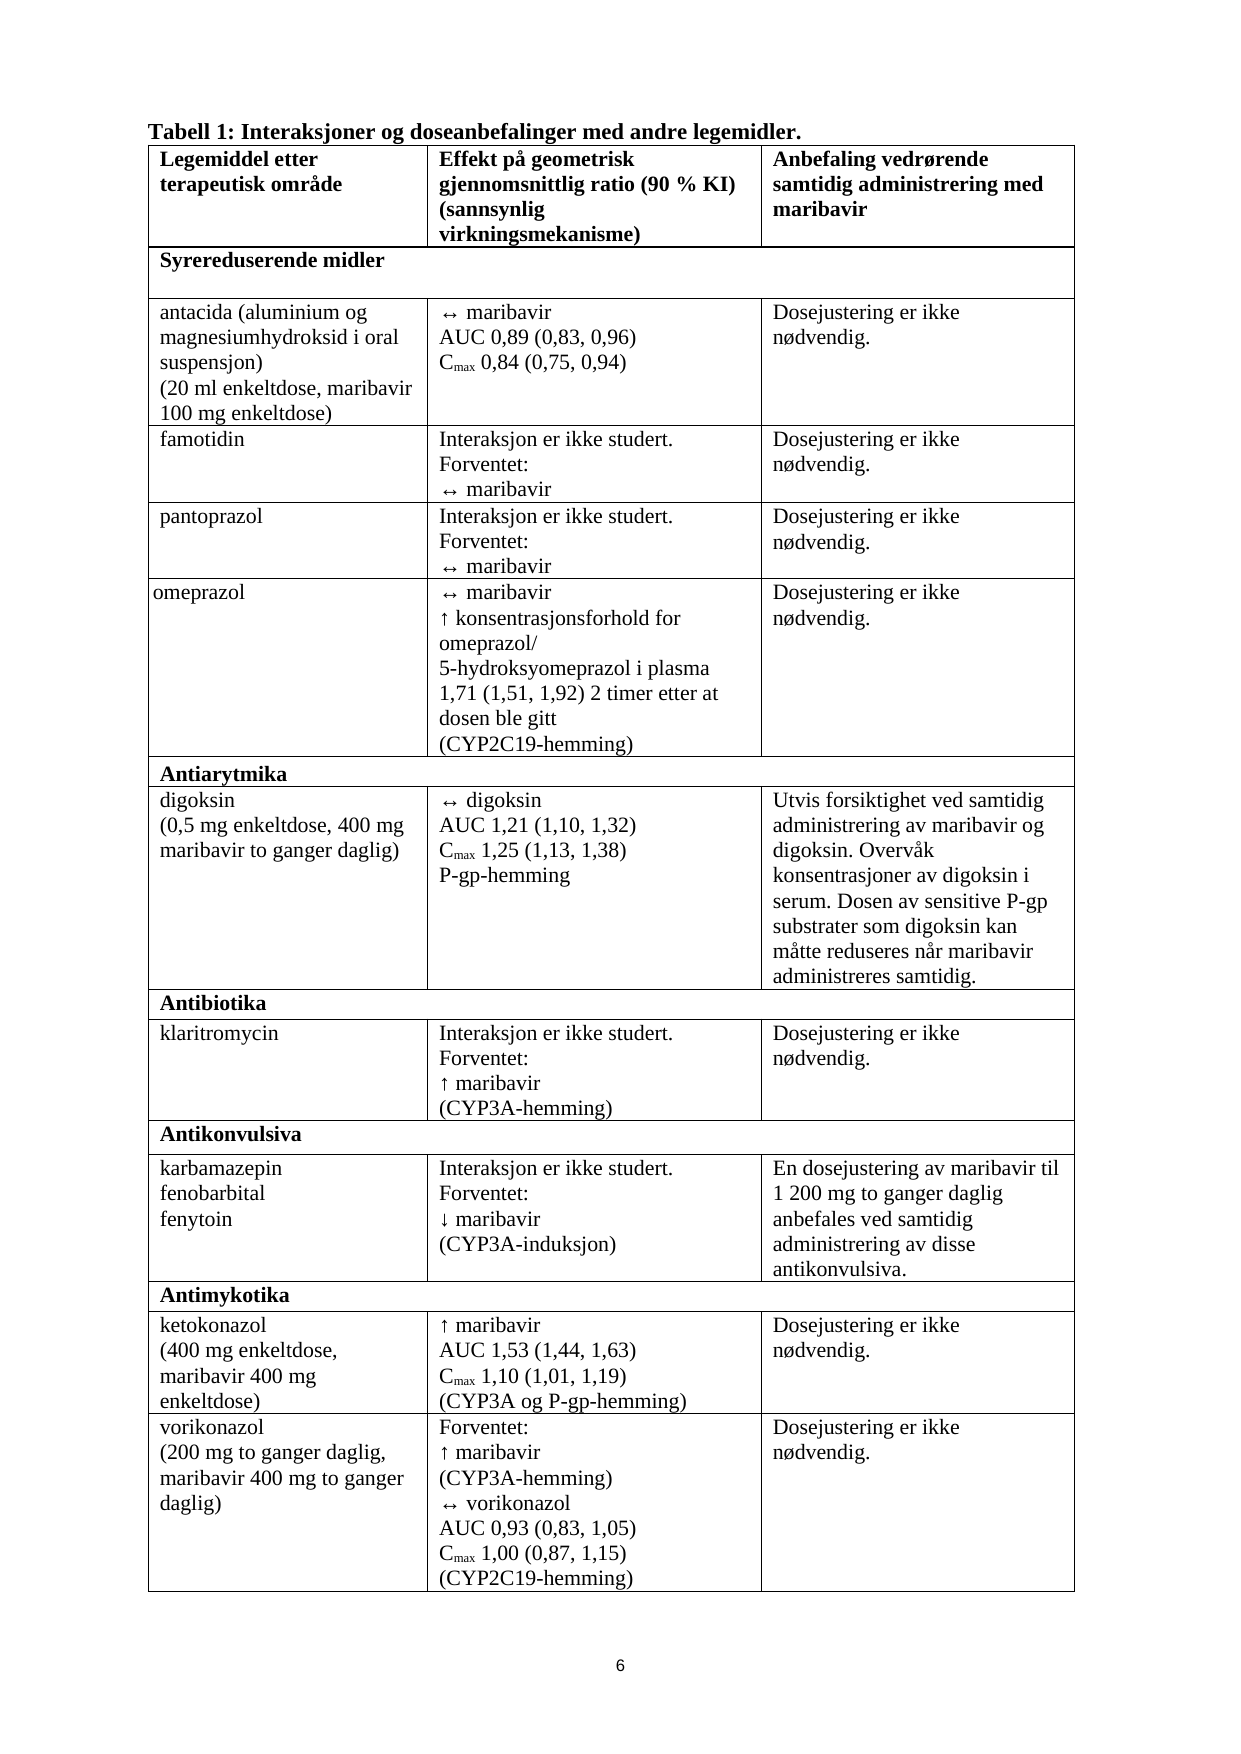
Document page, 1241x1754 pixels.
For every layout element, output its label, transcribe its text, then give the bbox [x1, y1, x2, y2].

table_cell Utvis forsiktighet ved samtidig administrering av maribavir og digoksin. Overvåk konsentrasjoner av digoksin i serum. Dosen av sensitive P-gp substrater som digoksin kan måtte reduseres når maribavir administreres samtidig. [762, 787, 1074, 988]
table_cell vorikonazol (200 mg to ganger daglig, maribavir 400 mg to ganger daglig) [149, 1414, 427, 1591]
table_cell famotidin [149, 426, 427, 502]
table_cell Antikonvulsiva [149, 1121, 1074, 1154]
table_cell Antiarytmika [149, 757, 1074, 786]
table_cell antacida (aluminium og magnesiumhydroksid i oral suspensjon) (20 ml enkeltdose, maribavir 100 mg enkeltdose) [149, 299, 427, 425]
table_cell Dosejustering er ikke nødvendig. [762, 503, 1074, 578]
table_cell Dosejustering er ikke nødvendig. [762, 1312, 1074, 1413]
table_cell Interaksjon er ikke studert. Forventet: ↔ maribavir [428, 426, 761, 502]
table_cell Interaksjon er ikke studert. Forventet: ↔ maribavir [428, 503, 761, 578]
table_cell karbamazepin fenobarbital fenytoin [149, 1155, 427, 1281]
table_cell Forventet: ↑ maribavir (CYP3A-hemming) ↔ vorikonazol AUC 0,93 (0,83, 1,05) Cmax 1,00 (0,87, 1,15) (CYP2C19-hemming) [428, 1414, 761, 1591]
table_cell Dosejustering er ikke nødvendig. [762, 299, 1074, 425]
table_cell Antimykotika [149, 1282, 1074, 1311]
table_cell digoksin (0,5 mg enkeltdose, 400 mg maribavir to ganger daglig) [149, 787, 427, 988]
table_cell En dosejustering av maribavir til 1 200 mg to ganger daglig anbefales ved samtidig administrering av disse antikonvulsiva. [762, 1155, 1074, 1281]
table_header Anbefaling vedrørende samtidig administrering med maribavir [762, 146, 1074, 246]
table_cell Dosejustering er ikke nødvendig. [762, 579, 1074, 756]
text Tabell 1: Interaksjoner og doseanbefalinger med andre legemidler. [148, 118, 1092, 144]
table_cell klaritromycin [149, 1020, 427, 1120]
table_cell pantoprazol [149, 503, 427, 578]
table_header Effekt på geometrisk gjennomsnittlig ratio (90 % KI) (sannsynlig virkningsmekanisme) [428, 146, 761, 246]
table_cell ↑ maribavir AUC 1,53 (1,44, 1,63) Cmax 1,10 (1,01, 1,19) (CYP3A og P-gp-hemming) [428, 1312, 761, 1413]
table_cell Syrereduserende midler [149, 248, 1074, 298]
table_cell ↔ maribavir ↑ konsentrasjonsforhold for omeprazol/ 5-hydroksyomeprazol i plasma 1,71 (1,51, 1,92) 2 timer etter at dosen ble gitt (CYP2C19-hemming) [428, 579, 761, 756]
table_cell ketokonazol (400 mg enkeltdose, maribavir 400 mg enkeltdose) [149, 1312, 427, 1413]
table_cell Interaksjon er ikke studert. Forventet: ↓ maribavir (CYP3A-induksjon) [428, 1155, 761, 1281]
table_cell Interaksjon er ikke studert. Forventet: ↑ maribavir (CYP3A-hemming) [428, 1020, 761, 1120]
table_cell Antibiotika [149, 990, 1074, 1018]
table_cell Dosejustering er ikke nødvendig. [762, 1414, 1074, 1591]
table_header Legemiddel etter terapeutisk område [149, 146, 427, 246]
table_cell omeprazol [149, 579, 427, 756]
table_cell Dosejustering er ikke nødvendig. [762, 426, 1074, 502]
table_cell ↔ maribavir AUC 0,89 (0,83, 0,96) Cmax 0,84 (0,75, 0,94) [428, 299, 761, 425]
table_cell ↔ digoksin AUC 1,21 (1,10, 1,32) Cmax 1,25 (1,13, 1,38) P-gp-hemming [428, 787, 761, 988]
table_cell Dosejustering er ikke nødvendig. [762, 1020, 1074, 1120]
